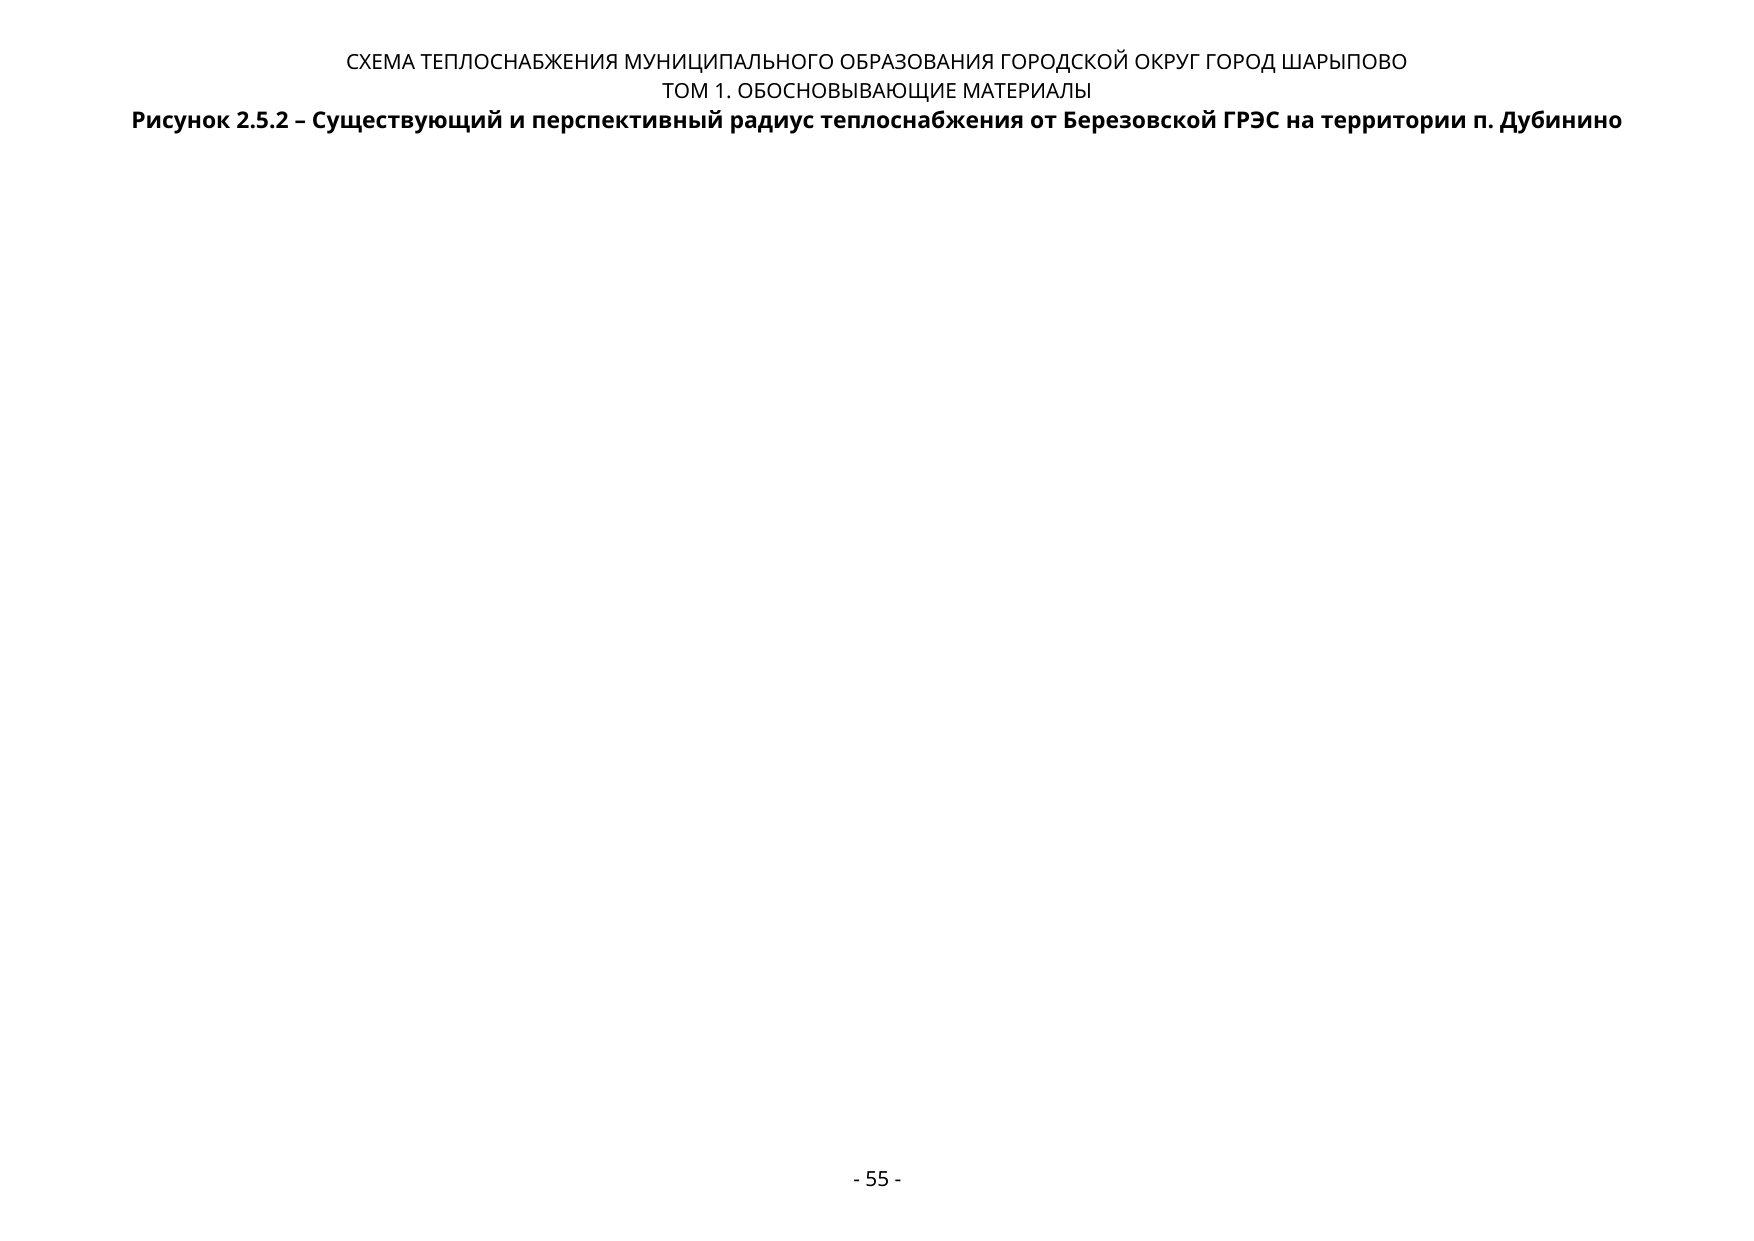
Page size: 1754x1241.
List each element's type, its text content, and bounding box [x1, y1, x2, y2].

text Рисунок 2.5.2 – Существующий и перспективный радиус теплоснабжения от Березовской ГРЭС на территории п. Дубинино [118, 104, 1636, 135]
